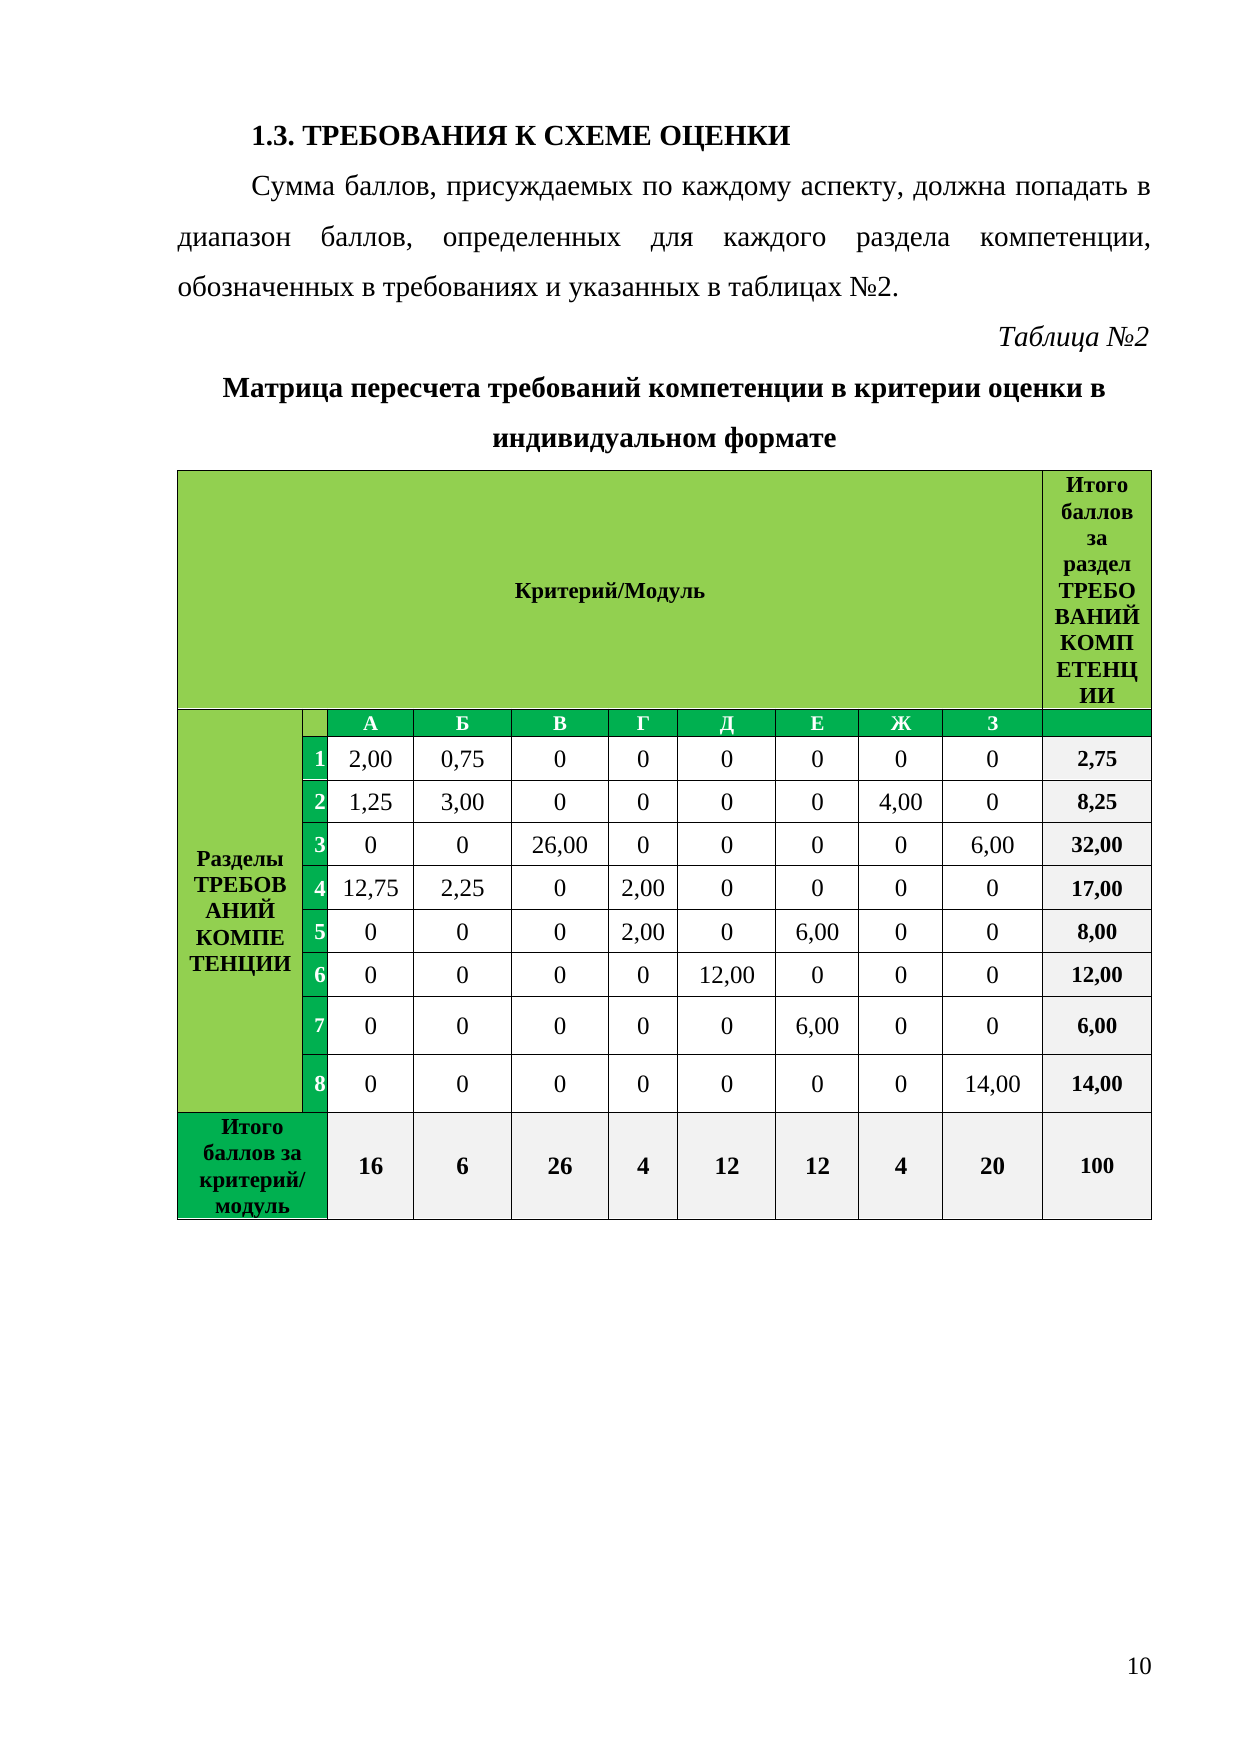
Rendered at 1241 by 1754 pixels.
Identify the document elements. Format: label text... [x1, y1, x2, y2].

table_cell 0 [609, 781, 677, 822]
table_cell 1,25 [328, 781, 413, 822]
table_cell 0 [943, 781, 1042, 822]
table_cell 0 [776, 823, 858, 865]
table_cell 12,00 [1043, 953, 1151, 996]
table_cell 12 [678, 1113, 775, 1218]
table_cell 0 [776, 737, 858, 779]
table_cell 6 [414, 1113, 511, 1218]
table_cell 0 [678, 1055, 775, 1112]
table_cell 0 [943, 910, 1042, 952]
table_cell 0 [609, 823, 677, 865]
table_cell 3,00 [414, 781, 511, 822]
table_cell 20 [943, 1113, 1042, 1218]
table_cell Д [678, 710, 775, 736]
table_cell 12,00 [678, 953, 775, 996]
table_cell 0 [414, 997, 511, 1054]
table_cell 0 [678, 866, 775, 909]
table_cell 0 [512, 866, 608, 909]
table_cell 4 [859, 1113, 942, 1218]
table_cell 0 [512, 910, 608, 952]
table_cell 0 [776, 1055, 858, 1112]
table_cell 0 [678, 737, 775, 779]
table_cell Е [776, 710, 858, 736]
table_cell 2,00 [328, 737, 413, 779]
table_cell 0 [414, 910, 511, 952]
text 1.3. ТРЕБОВАНИЯ К СХЕМЕ ОЦЕНКИ [177, 118, 1152, 152]
table_cell 0 [859, 1055, 942, 1112]
table_cell 1 [303, 737, 327, 779]
table_cell 4 [303, 866, 327, 909]
table_cell 4 [609, 1113, 677, 1218]
table_cell [1043, 710, 1151, 736]
table_cell 0 [328, 910, 413, 952]
table_cell 6,00 [776, 997, 858, 1054]
table_cell 7 [303, 997, 327, 1054]
table_cell 0 [943, 953, 1042, 996]
table_cell 14,00 [1043, 1055, 1151, 1112]
table_cell В [512, 710, 608, 736]
table_cell 6,00 [1043, 997, 1151, 1054]
table_cell 0 [328, 1055, 413, 1112]
table_cell 0 [678, 823, 775, 865]
table_cell 8 [303, 1055, 327, 1112]
table_cell 0 [512, 953, 608, 996]
table_cell Разделы ТРЕБОВАНИЙ КОМПЕТЕНЦИИ [178, 710, 302, 1112]
table_cell 4,00 [859, 781, 942, 822]
table_cell 0 [328, 997, 413, 1054]
table_cell 0 [678, 910, 775, 952]
table_cell 16 [328, 1113, 413, 1218]
table_cell 0 [609, 1055, 677, 1112]
table_cell 0 [328, 823, 413, 865]
table_cell 0 [678, 781, 775, 822]
table_cell 0 [414, 953, 511, 996]
table_cell 12,75 [328, 866, 413, 909]
table_header Итого баллов за раздел ТРЕБОВАНИЙ КОМПЕТЕНЦИИ [1043, 471, 1151, 708]
table_header Критерий/Модуль [178, 471, 1042, 708]
table_cell 6,00 [943, 823, 1042, 865]
table_cell 2,75 [1043, 737, 1151, 779]
table_cell 8,25 [1043, 781, 1151, 822]
table_cell 0 [609, 737, 677, 779]
table_cell 0 [859, 997, 942, 1054]
table_cell 14,00 [943, 1055, 1042, 1112]
text Матрица пересчета требований компетенции в критерии оценки в индивидуальном формате [177, 370, 1152, 453]
table_cell Б [414, 710, 511, 736]
table_cell 0,75 [414, 737, 511, 779]
table_cell 0 [776, 953, 858, 996]
table_cell 2,00 [609, 910, 677, 952]
table_cell 6 [303, 953, 327, 996]
table_cell 26,00 [512, 823, 608, 865]
text Таблица №2 [177, 319, 1152, 353]
table_cell 12 [776, 1113, 858, 1218]
table_cell 2,25 [414, 866, 511, 909]
table_cell 0 [414, 823, 511, 865]
table_cell 0 [859, 866, 942, 909]
table_cell Итого баллов за критерий/ модуль [178, 1113, 327, 1218]
table_cell 0 [776, 781, 858, 822]
table_cell 0 [678, 997, 775, 1054]
table_cell 0 [512, 737, 608, 779]
table_cell 0 [609, 997, 677, 1054]
table_cell 6,00 [776, 910, 858, 952]
table_cell 0 [859, 953, 942, 996]
table_cell 0 [859, 737, 942, 779]
table_cell 0 [859, 910, 942, 952]
table_cell 0 [943, 997, 1042, 1054]
table_cell З [943, 710, 1042, 736]
table_cell 0 [512, 1055, 608, 1112]
table_cell 100 [1043, 1113, 1151, 1218]
table_cell 0 [776, 866, 858, 909]
table_cell A [328, 710, 413, 736]
table_cell 0 [609, 953, 677, 996]
table_cell 3 [303, 823, 327, 865]
table_cell 8,00 [1043, 910, 1151, 952]
table_cell Г [609, 710, 677, 736]
table_cell 0 [943, 737, 1042, 779]
table_cell 0 [512, 781, 608, 822]
table_cell 0 [943, 866, 1042, 909]
table_cell [303, 710, 327, 736]
table_cell 0 [328, 953, 413, 996]
text Сумма баллов, присуждаемых по каждому аспекту, должна попадать в диапазон баллов, определенных для каждого раздела компетенции, обозначенных в требованиях и указанных в таблицах №2. [177, 168, 1152, 303]
table_cell 2 [303, 781, 327, 822]
table_cell Ж [859, 710, 942, 736]
table_cell 0 [512, 997, 608, 1054]
table_cell 0 [414, 1055, 511, 1112]
table_cell 2,00 [609, 866, 677, 909]
table_cell 0 [859, 823, 942, 865]
table_cell 17,00 [1043, 866, 1151, 909]
table_cell 5 [303, 910, 327, 952]
table_cell 26 [512, 1113, 608, 1218]
table_cell 32,00 [1043, 823, 1151, 865]
